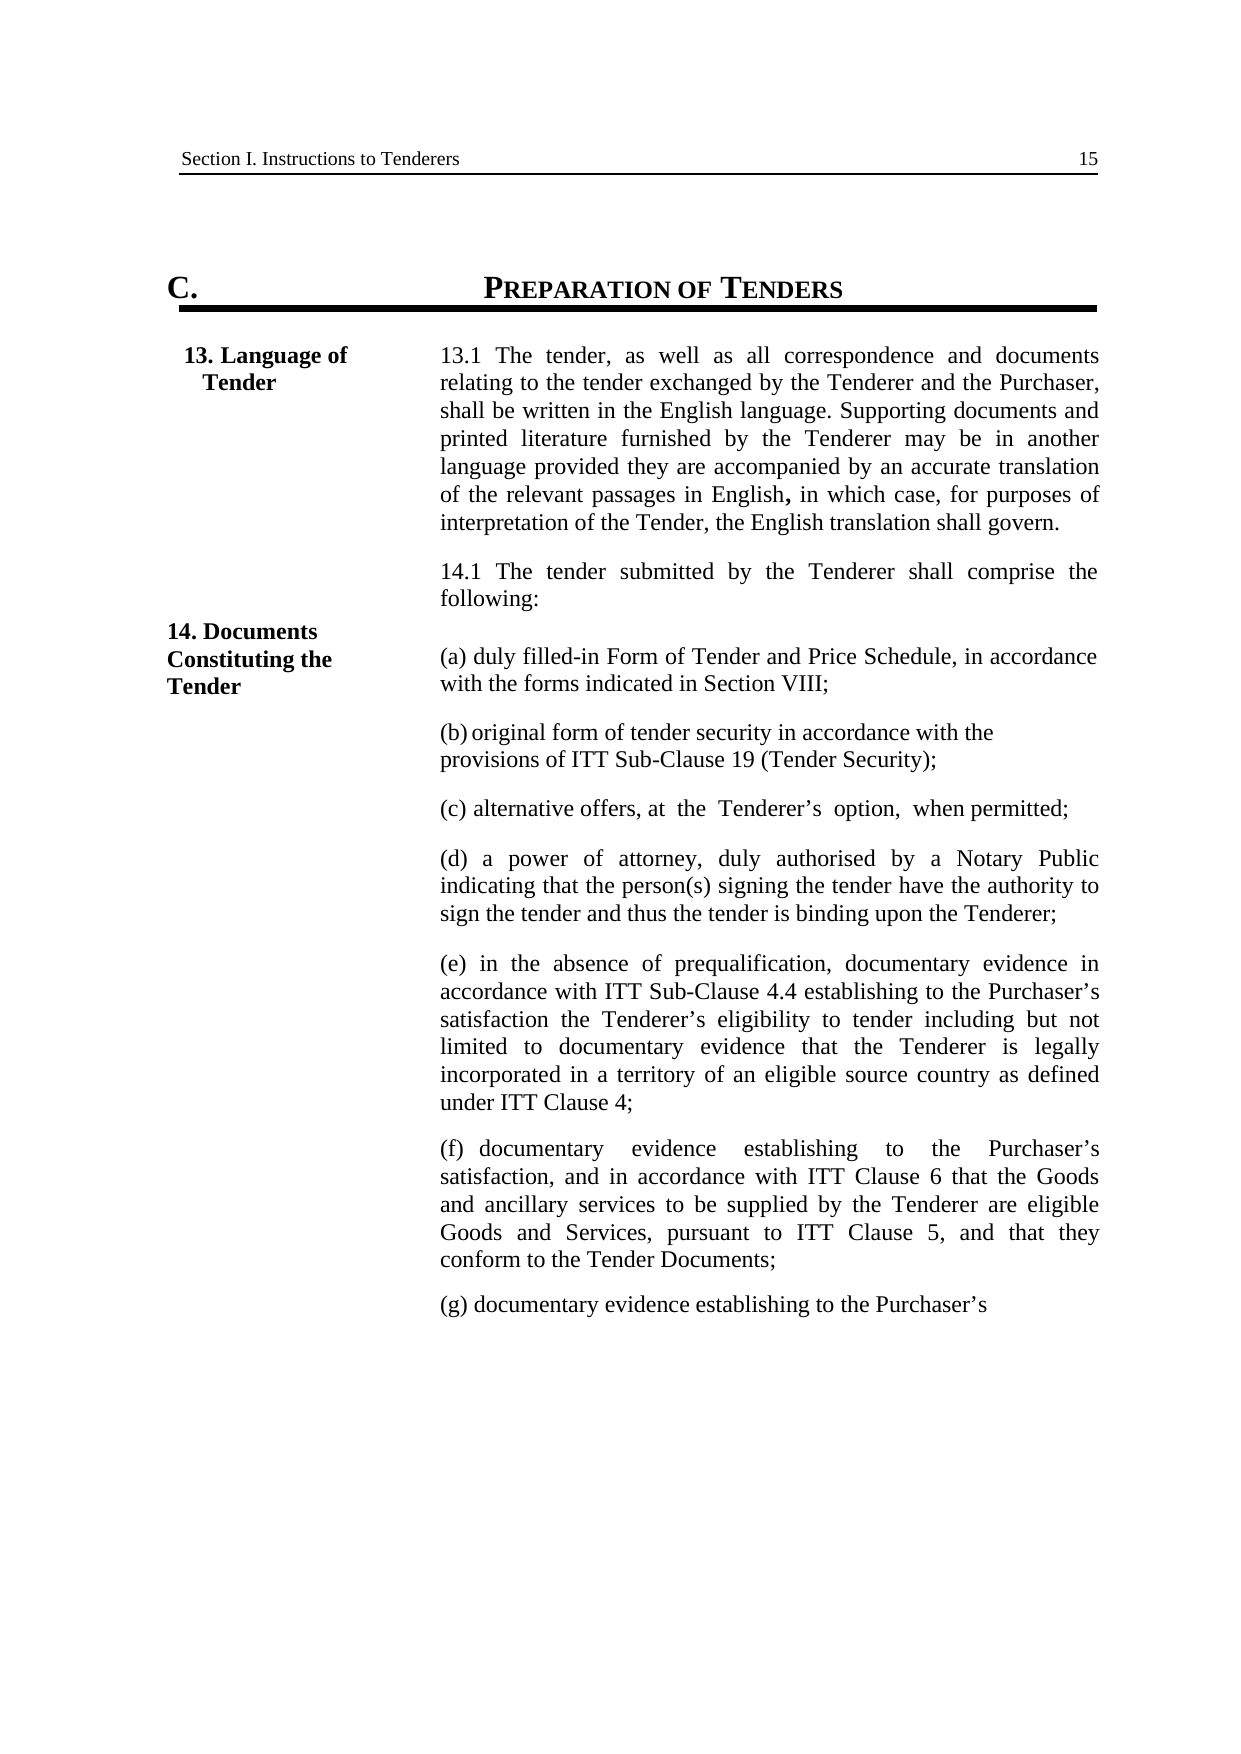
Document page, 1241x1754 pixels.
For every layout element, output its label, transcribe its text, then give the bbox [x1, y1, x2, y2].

table_header Section I. Instructions to Tenderers [179, 148, 767, 170]
list Language of Tender [183, 341, 348, 396]
list alternative offers, at the Tenderer’s option, when permitted; [440, 794, 1101, 822]
text (e) in the absence of prequalification, documentary evidence in accordance with ITT Sub-Clause 4.4 establishing to the Purchaser’s satisfaction the Tenderer’s eligibility to tender including but not limited to documentary evidence that the Tenderer is legally incorporated in a territory of an eligible source country as defined under ITT Clause 4; [440, 949, 1101, 1116]
list original form of tender security in accordance with the provisions of ITT Sub-Clause 19 (Tender Security); [440, 719, 1099, 773]
list Documents Constituting the Tender [167, 617, 333, 700]
text (g) documentary evidence establishing to the Purchaser’s [440, 1290, 1101, 1318]
list a power of attorney, duly authorised by a Notary Public indicating that the person(s) signing the tender have the authority to sign the tender and thus the tender is binding upon the Tenderer; [440, 844, 1101, 927]
text 14.1 The tender submitted by the Tenderer shall comprise the following: [440, 558, 1099, 612]
text 13.1 The tender, as well as all correspondence and documents relating to the tender exchanged by the Tenderer and the Purchaser, shall be written in the English language. Supporting documents and printed literature furnished by the Tenderer may be in another language provided they are accompanied by an accurate translation of the relevant passages in English, in which case, for purposes of interpretation of the Tender, the English translation shall govern. [440, 341, 1101, 535]
text C. PREPARATION OF TENDERS [167, 268, 1101, 305]
list documentary evidence establishing to the Purchaser’s satisfaction, and in accordance with ITT Clause 6 that the Goods and ancillary services to be supplied by the Tenderer are eligible Goods and Services, pursuant to ITT Clause 5, and that they conform to the Tender Documents; [440, 1134, 1101, 1273]
table_header 15 [767, 148, 1098, 170]
text (a) duly filled-in Form of Tender and Price Schedule, in accordance with the forms indicated in Section VIII; [440, 642, 1099, 697]
